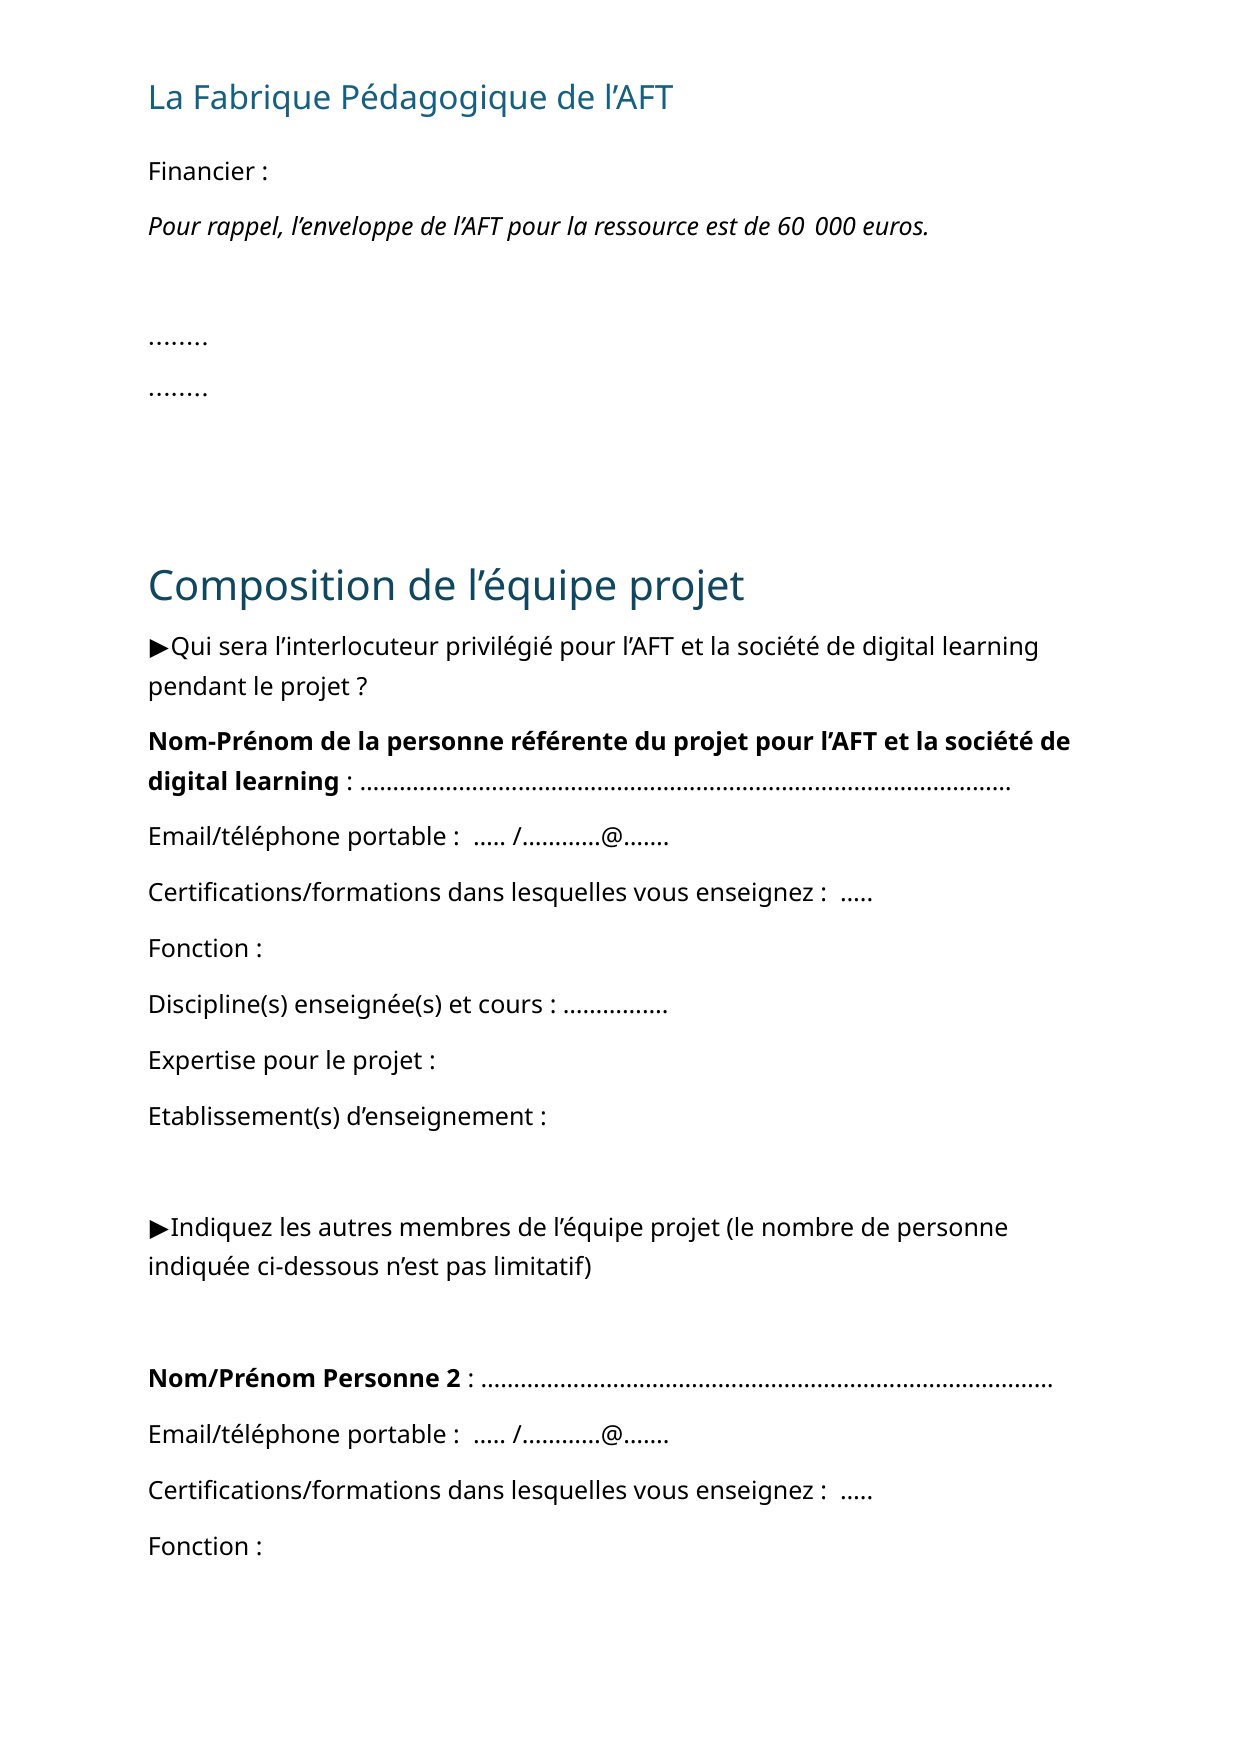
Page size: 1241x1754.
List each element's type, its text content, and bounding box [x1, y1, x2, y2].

text Discipline(s) enseignée(s) et cours : ……………. [148, 987, 1093, 1021]
text Fonction : [148, 931, 1093, 965]
text Nom/Prénom Personne 2 : …………………………………………………………………………… [148, 1361, 1093, 1395]
text ▶Indiquez les autres membres de l’équipe projet (le nombre de personne indiquée ci-dessous n’est pas limitatif) [148, 1210, 1093, 1283]
subtitle Composition de l’équipe projet [148, 556, 1093, 612]
text Pour rappel, l’enveloppe de l’AFT pour la ressource est de 60 000 euros. [148, 209, 1093, 243]
text Financier : [148, 153, 1093, 187]
text Certifications/formations dans lesquelles vous enseignez : ….. [148, 875, 1093, 909]
text ▶Qui sera l’interlocuteur privilégié pour l’AFT et la société de digital learning pendant le projet ? [148, 629, 1093, 702]
text Email/téléphone portable : ….. /…………@……. [148, 1417, 1093, 1451]
text …….. [148, 372, 1093, 402]
text Fonction : [148, 1528, 1093, 1562]
text …….. [148, 321, 1093, 351]
text Nom-Prénom de la personne référente du projet pour l’AFT et la société de digital learning : ……………………………………………………………………………………… [148, 724, 1093, 797]
text Etablissement(s) d’enseignement : [148, 1098, 1093, 1132]
text Expertise pour le projet : [148, 1042, 1093, 1076]
text Email/téléphone portable : ….. /…………@……. [148, 819, 1093, 853]
text Certifications/formations dans lesquelles vous enseignez : ….. [148, 1472, 1093, 1506]
